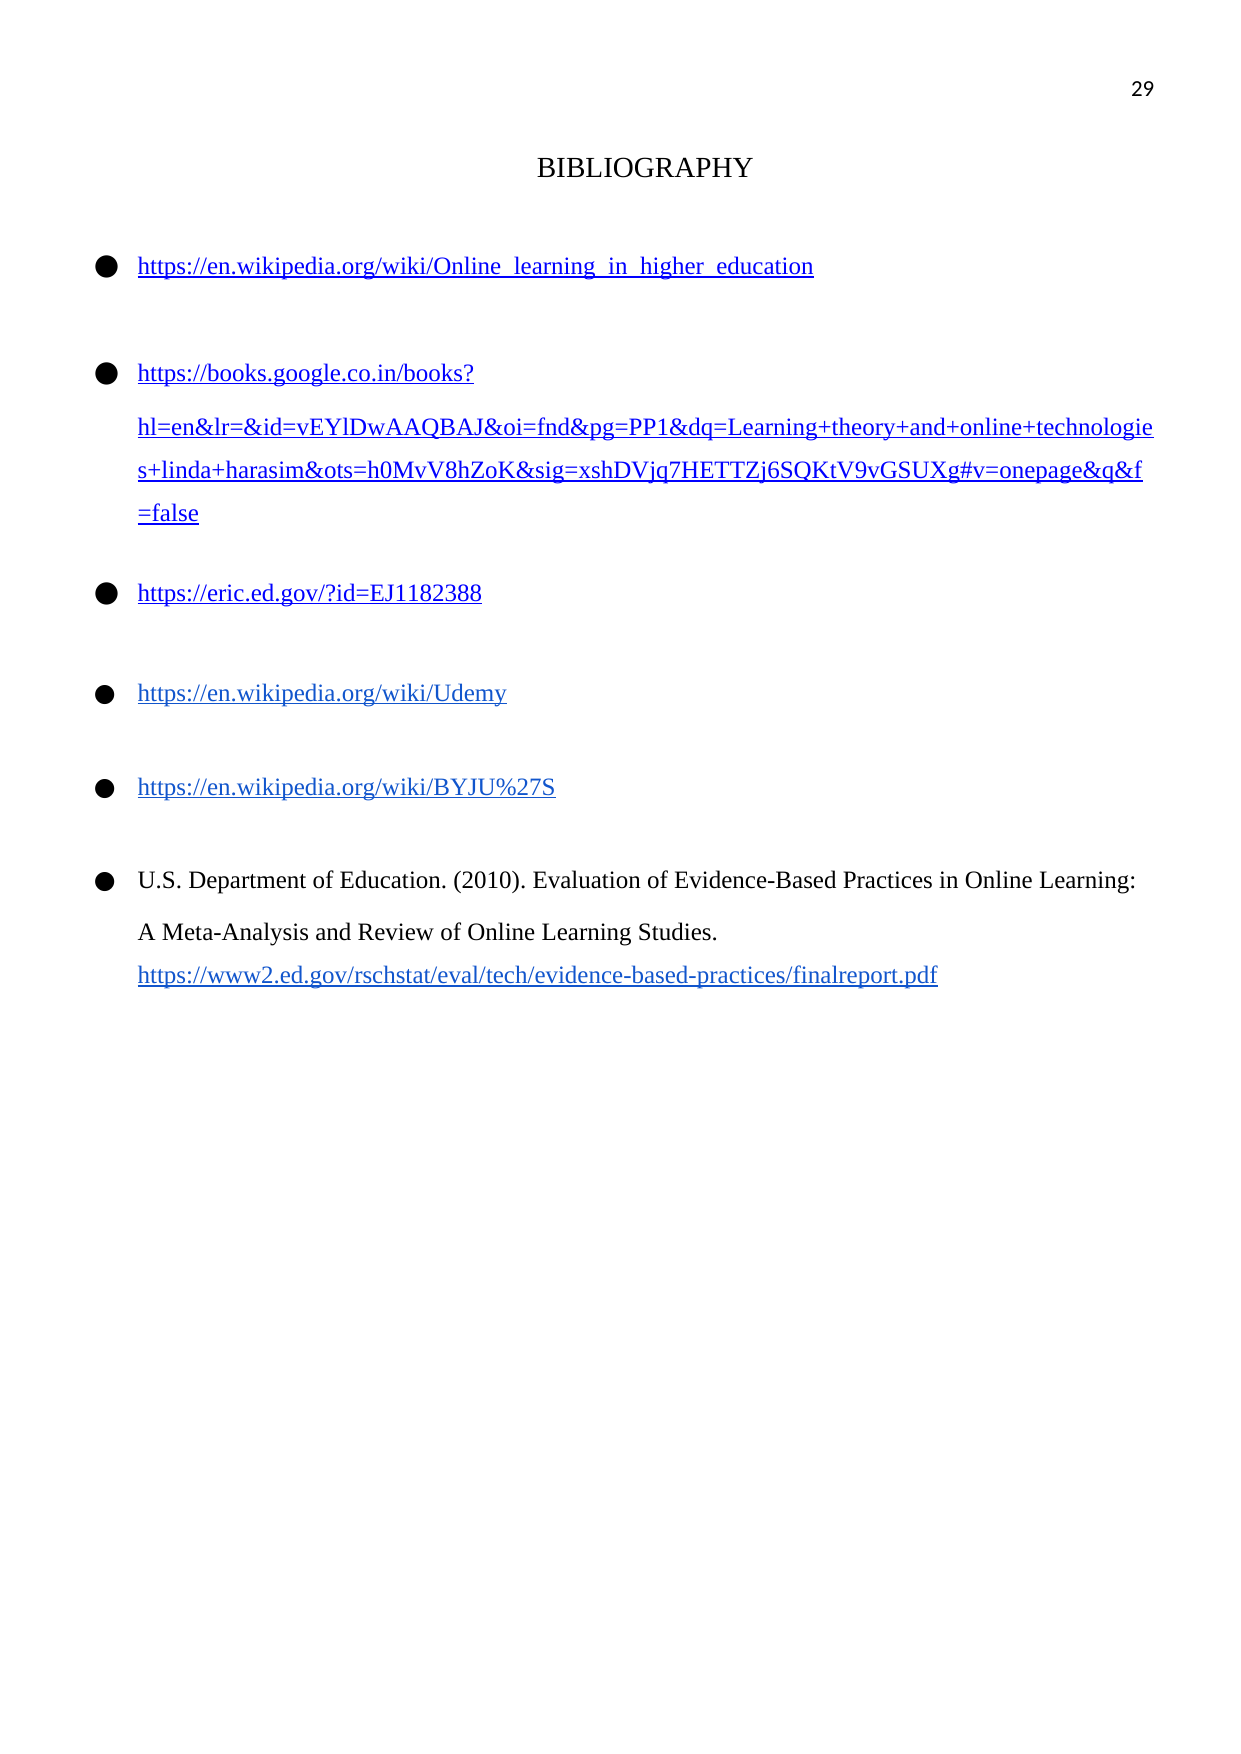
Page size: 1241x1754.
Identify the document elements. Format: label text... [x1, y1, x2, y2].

text BIBLIOGRAPHY [94, 150, 1197, 183]
list https://en.wikipedia.org/wiki/BYJU%27S [94, 758, 1154, 809]
list https://en.wikipedia.org/wiki/Udemy [94, 664, 1154, 716]
list https://eric.ed.gov/?id=EJ1182388 [94, 558, 1154, 618]
list U.S. Department of Education. (2010). Evaluation of Evidence-Based Practices in Online Learning: A Meta-Analysis and Review of Online Learning Studies. https://www2.ed.gov/rschstat/eval/tech/evidence-based-practices/finalreport.pdf [94, 852, 1154, 989]
list https://en.wikipedia.org/wiki/Online_learning_in_higher_education [94, 232, 1154, 291]
list https://books.google.co.in/books?hl=en&lr=&id=vEYlDwAAQBAJ&oi=fnd&pg=PP1&dq=Learning+theory+and+online+technologies+linda+harasim&ots=h0MvV8hZoK&sig=xshDVjq7HETTZj6SQKtV9vGSUXg#v=onepage&q&f=false [94, 338, 1154, 527]
